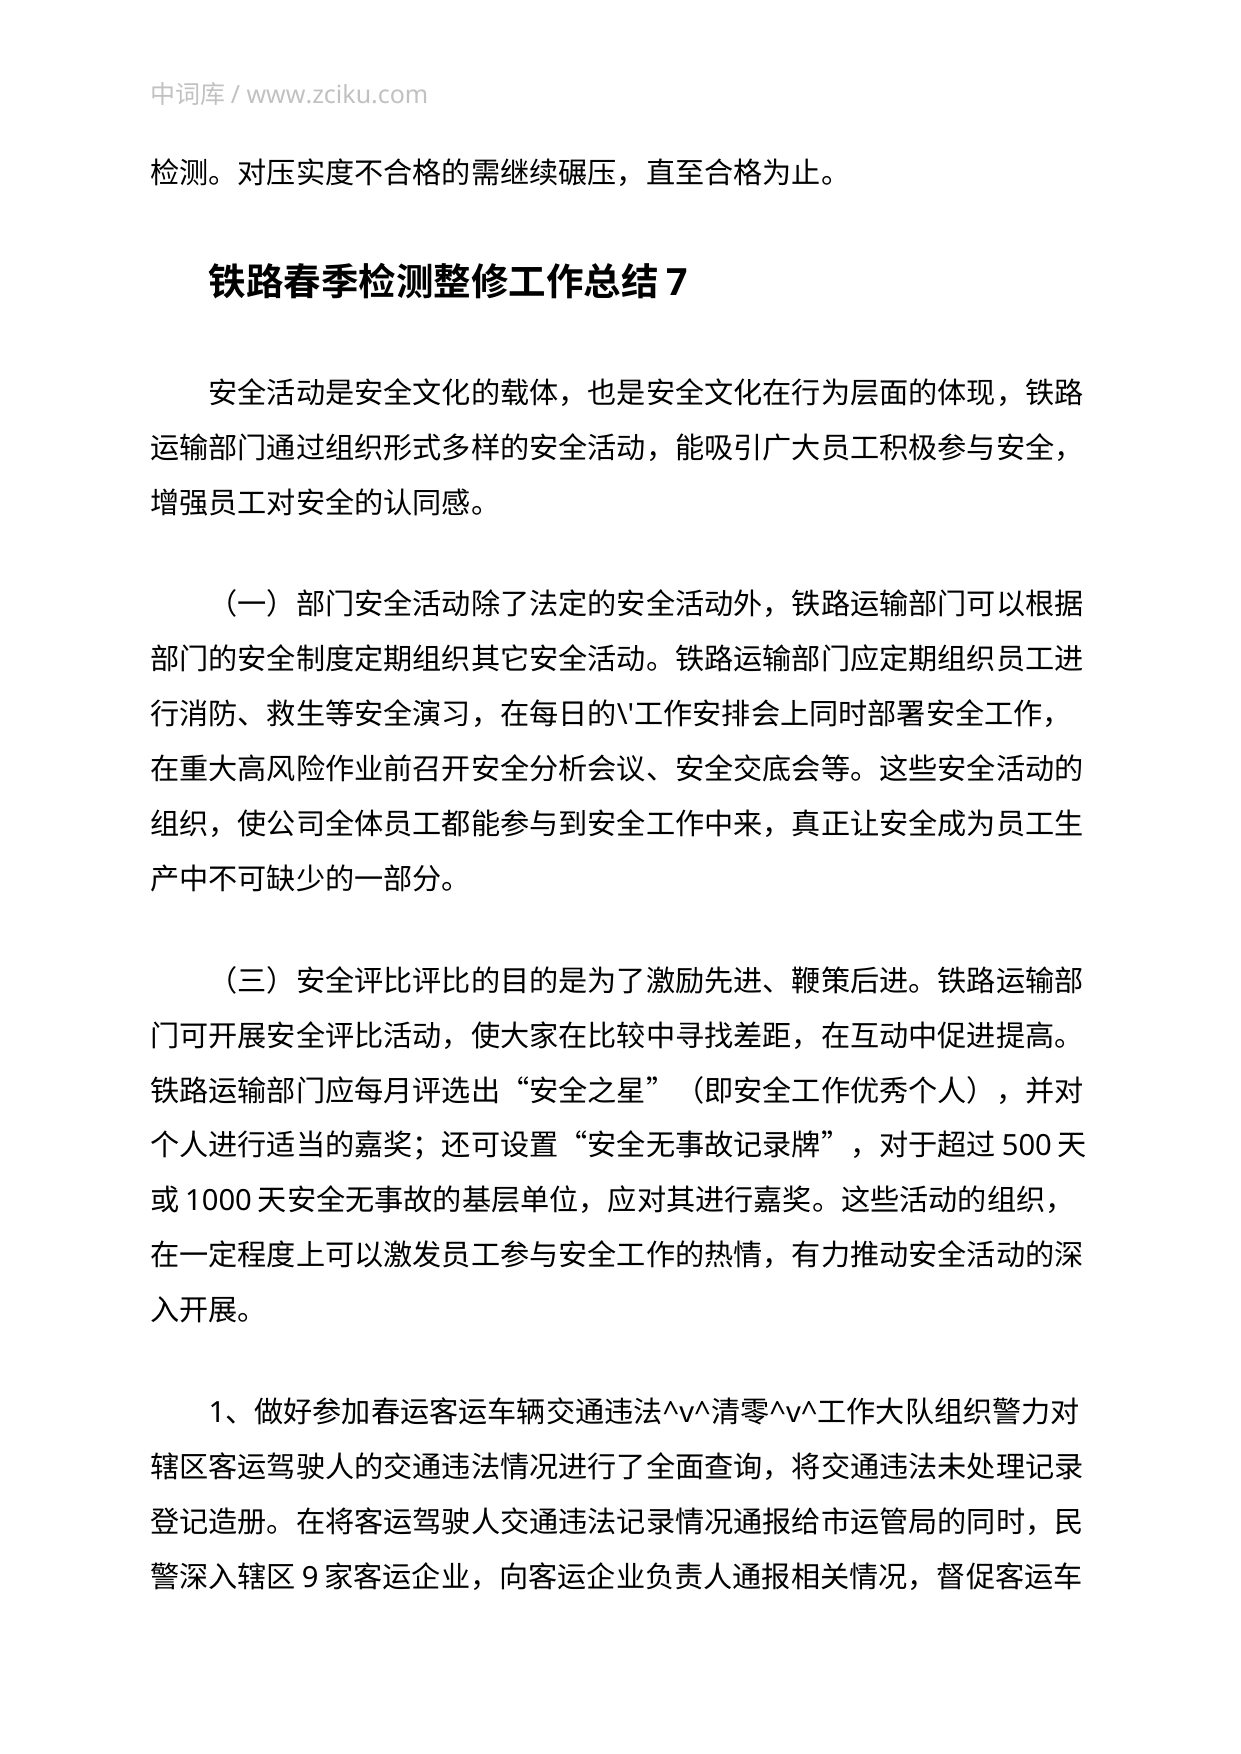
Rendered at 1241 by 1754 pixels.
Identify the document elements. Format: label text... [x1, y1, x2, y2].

text （一）部门安全活动除了法定的安全活动外，铁路运输部门可以根据部门的安全制度定期组织其它安全活动。铁路运输部门应定期组织员工进行消防、救生等安全演习，在每日的\'工作安排会上同时部署安全工作，在重大高风险作业前召开安全分析会议、安全交底会等。这些安全活动的组织，使公司全体员工都能参与到安全工作中来，真正让安全成为员工生产中不可缺少的一部分。 [150, 581, 1090, 898]
text 安全活动是安全文化的载体，也是安全文化在行为层面的体现，铁路运输部门通过组织形式多样的安全活动，能吸引广大员工积极参与安全，增强员工对安全的认同感。 [150, 369, 1090, 521]
text （三）安全评比评比的目的是为了激励先进、鞭策后进。铁路运输部门可开展安全评比活动，使大家在比较中寻找差距，在互动中促进提高。铁路运输部门应每月评选出“安全之星”（即安全工作优秀个人），并对个人进行适当的嘉奖；还可设置“安全无事故记录牌”，对于超过500天或1000天安全无事故的基层单位，应对其进行嘉奖。这些活动的组织，在一定程度上可以激发员工参与安全工作的热情，有力推动安全活动的深入开展。 [150, 957, 1090, 1329]
text 铁路春季检测整修工作总结7 [150, 252, 1090, 306]
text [150, 150, 1090, 192]
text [150, 1389, 1090, 1596]
